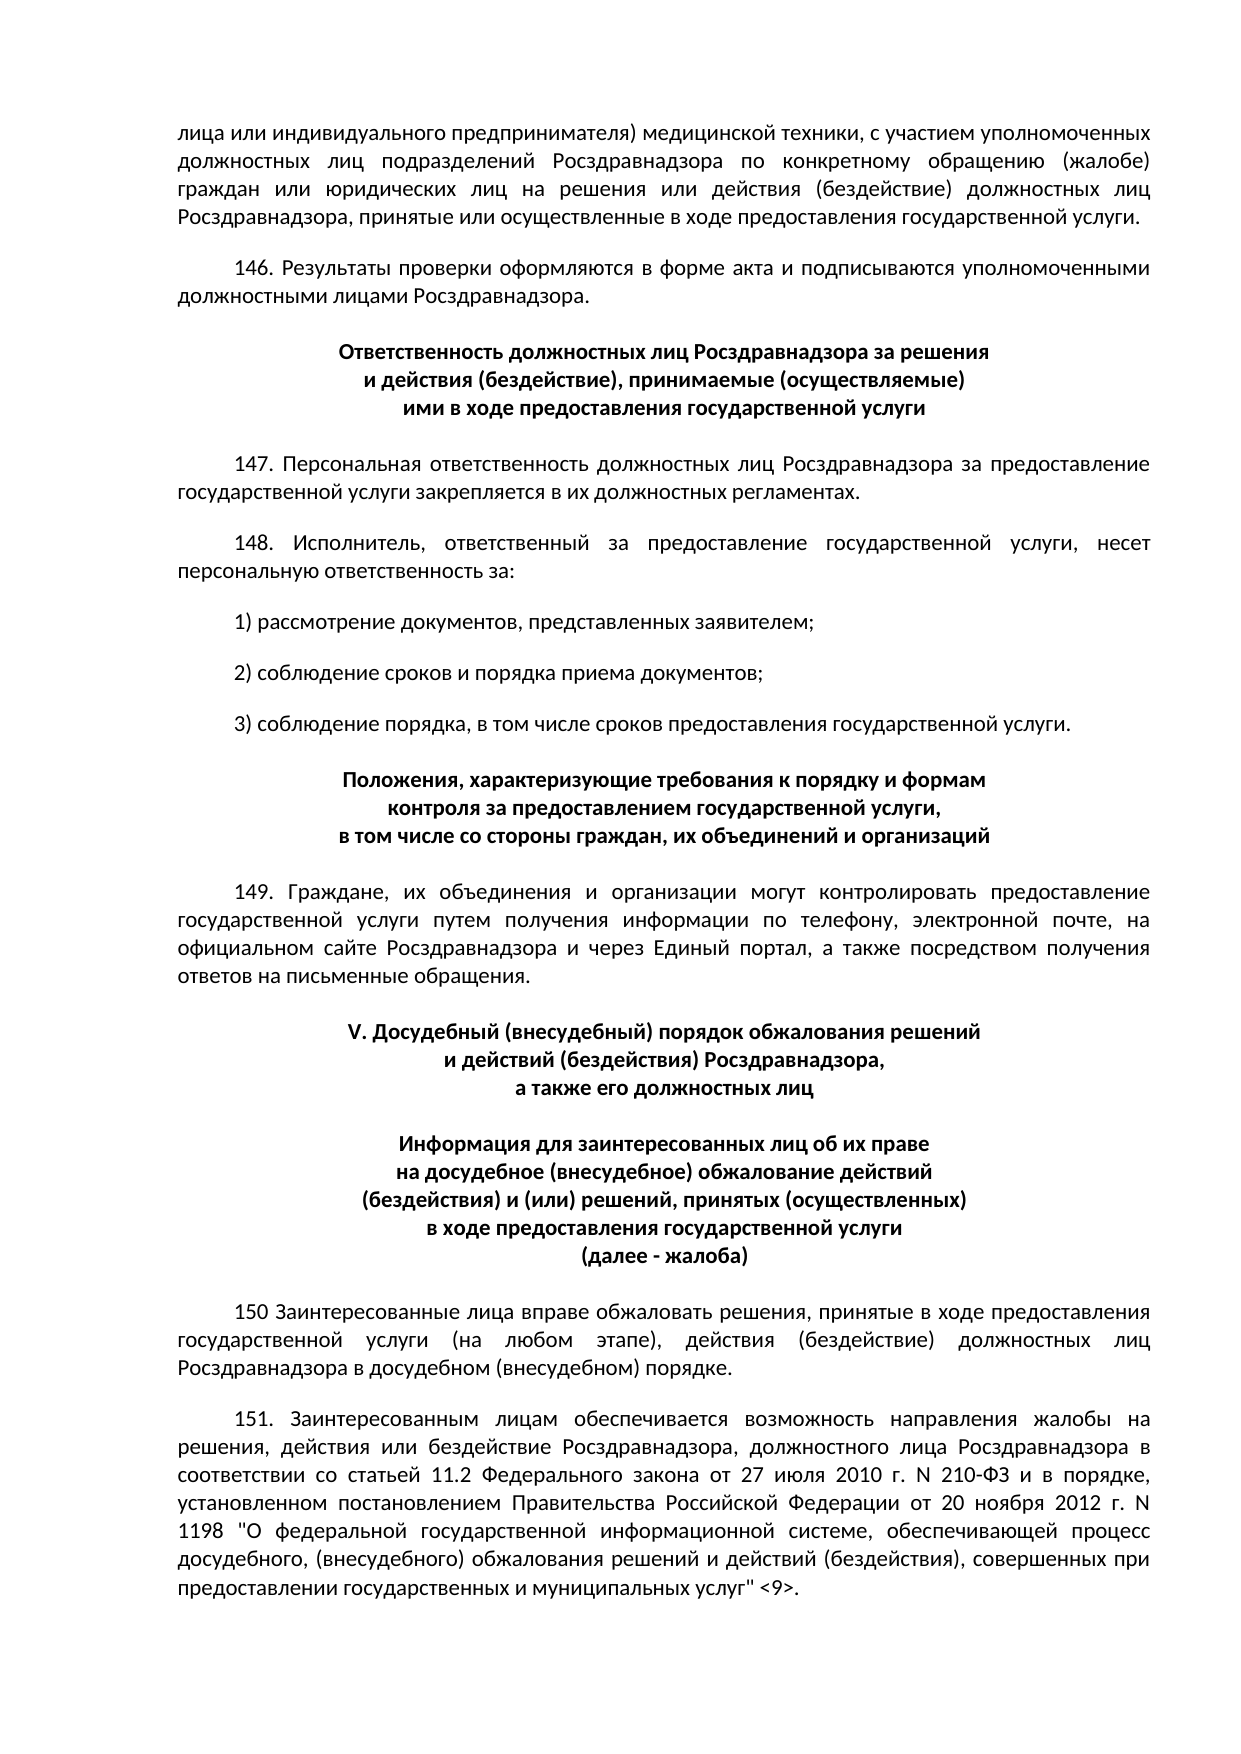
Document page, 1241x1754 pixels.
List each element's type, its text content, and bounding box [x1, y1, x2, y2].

title на досудебное (внесудебное) обжалование действий [177, 1157, 1152, 1185]
text 151. Заинтересованным лицам обеспечивается возможность направления жалобы на решения, действия или бездействие Росздравнадзора, должностного лица Росздравнадзора в соответствии со статьей 11.2 Федерального закона от 27 июля 2010 г. N 210-ФЗ и в порядке, установленном постановлением Правительства Российской Федерации от 20 ноября 2012 г. N 1198 "О федеральной государственной информационной системе, обеспечивающей процесс досудебного, (внесудебного) обжалования решений и действий (бездействия), совершенных при предоставлении государственных и муниципальных услуг" <9>. [177, 1404, 1152, 1601]
title и действий (бездействия) Росздравнадзора, [177, 1045, 1152, 1073]
title в ходе предоставления государственной услуги [177, 1213, 1152, 1241]
text 150 Заинтересованные лица вправе обжаловать решения, принятые в ходе предоставления государственной услуги (на любом этапе), действия (бездействие) должностных лиц Росздравнадзора в досудебном (внесудебном) порядке. [177, 1297, 1152, 1382]
title Информация для заинтересованных лиц об их праве [177, 1129, 1152, 1157]
text 149. Граждане, их объединения и организации могут контролировать предоставление государственной услуги путем получения информации по телефону, электронной почте, на официальном сайте Росздравнадзора и через Единый портал, а также посредством получения ответов на письменные обращения. [177, 877, 1152, 989]
title (бездействия) и (или) решений, принятых (осуществленных) [177, 1185, 1152, 1213]
text 147. Персональная ответственность должностных лиц Росздравнадзора за предоставление государственной услуги закрепляется в их должностных регламентах. [177, 449, 1152, 505]
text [177, 118, 1152, 230]
text 2) соблюдение сроков и порядка приема документов; [177, 658, 1152, 686]
title (далее - жалоба) [177, 1241, 1152, 1269]
title а также его должностных лиц [177, 1073, 1152, 1101]
title Положения, характеризующие требования к порядку и формам [177, 765, 1152, 793]
title ими в ходе предоставления государственной услуги [177, 393, 1152, 421]
text 146. Результаты проверки оформляются в форме акта и подписываются уполномоченными должностными лицами Росздравнадзора. [177, 253, 1152, 309]
title Ответственность должностных лиц Росздравнадзора за решения [177, 337, 1152, 365]
title V. Досудебный (внесудебный) порядок обжалования решений [177, 1017, 1152, 1045]
text 148. Исполнитель, ответственный за предоставление государственной услуги, несет персональную ответственность за: [177, 528, 1152, 584]
title в том числе со стороны граждан, их объединений и организаций [177, 821, 1152, 849]
title и действия (бездействие), принимаемые (осуществляемые) [177, 365, 1152, 393]
text 1) рассмотрение документов, представленных заявителем; [177, 607, 1152, 635]
text 3) соблюдение порядка, в том числе сроков предоставления государственной услуги. [177, 709, 1152, 737]
title контроля за предоставлением государственной услуги, [177, 793, 1152, 821]
